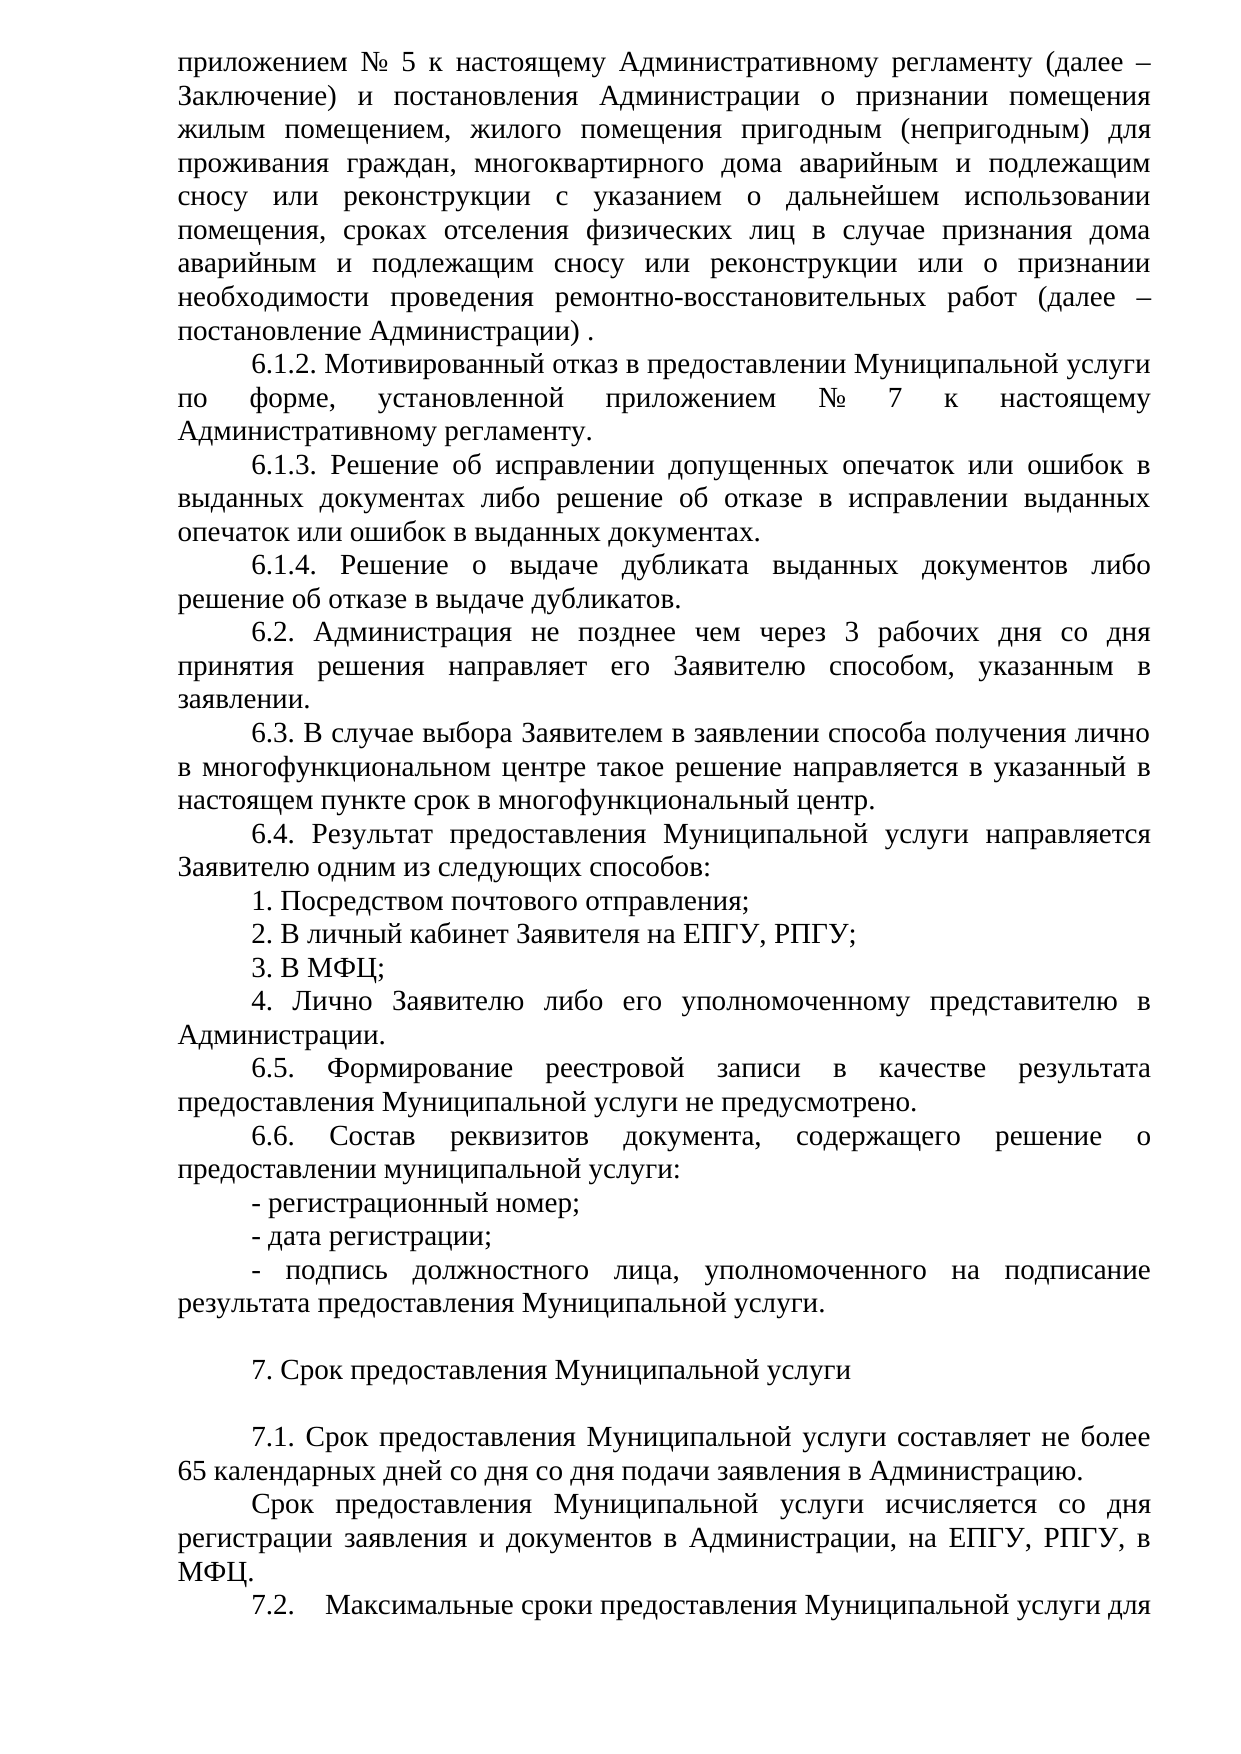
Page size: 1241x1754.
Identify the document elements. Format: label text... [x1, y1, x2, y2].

text 6.2. Администрация не позднее чем через 3 рабочих дня со дня принятия решения направляет его Заявителю способом, указанным в заявлении. [177, 614, 1152, 715]
text 3. В МФЦ; [177, 950, 1152, 983]
text 6.1.4. Решение о выдаче дубликата выданных документов либо решение об отказе в выдаче дубликатов. [177, 547, 1152, 614]
text 1. Посредством почтового отправления; [177, 883, 1152, 916]
text 7. Срок предоставления Муниципальной услуги [177, 1352, 1152, 1386]
text 7.1. Срок предоставления Муниципальной услуги составляет не более 65 календарных дней со дня со дня подачи заявления в Администрацию. [177, 1419, 1152, 1487]
text 6.6. Состав реквизитов документа, содержащего решение о предоставлении муниципальной услуги: [177, 1118, 1152, 1185]
text - подпись должностного лица, уполномоченного на подписание результата предоставления Муниципальной услуги. [177, 1252, 1152, 1319]
text Срок предоставления Муниципальной услуги исчисляется со дня регистрации заявления и документов в Администрации, на ЕПГУ, РПГУ, в МФЦ. [177, 1487, 1152, 1587]
text 6.5. Формирование реестровой записи в качестве результата предоставления Муниципальной услуги не предусмотрено. [177, 1051, 1152, 1118]
text 6.4. Результат предоставления Муниципальной услуги направляется Заявителю одним из следующих способов: [177, 816, 1152, 883]
text - дата регистрации; [177, 1218, 1152, 1252]
text 6.1.3. Решение об исправлении допущенных опечаток или ошибок в выданных документах либо решение об отказе в исправлении выданных опечаток или ошибок в выданных документах. [177, 447, 1152, 547]
text 2. В личный кабинет Заявителя на ЕПГУ, РПГУ; [177, 916, 1152, 950]
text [177, 44, 1152, 346]
text 6.1.2. Мотивированный отказ в предоставлении Муниципальной услуги по форме, установленной приложением № 7 к настоящему Административному регламенту. [177, 346, 1152, 447]
text 6.3. В случае выбора Заявителем в заявлении способа получения лично в многофункциональном центре такое решение направляется в указанный в настоящем пункте срок в многофункциональный центр. [177, 715, 1152, 816]
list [177, 1587, 1152, 1621]
text - регистрационный номер; [177, 1185, 1152, 1218]
text 4. Лично Заявителю либо его уполномоченному представителю в Администрации. [177, 983, 1152, 1051]
